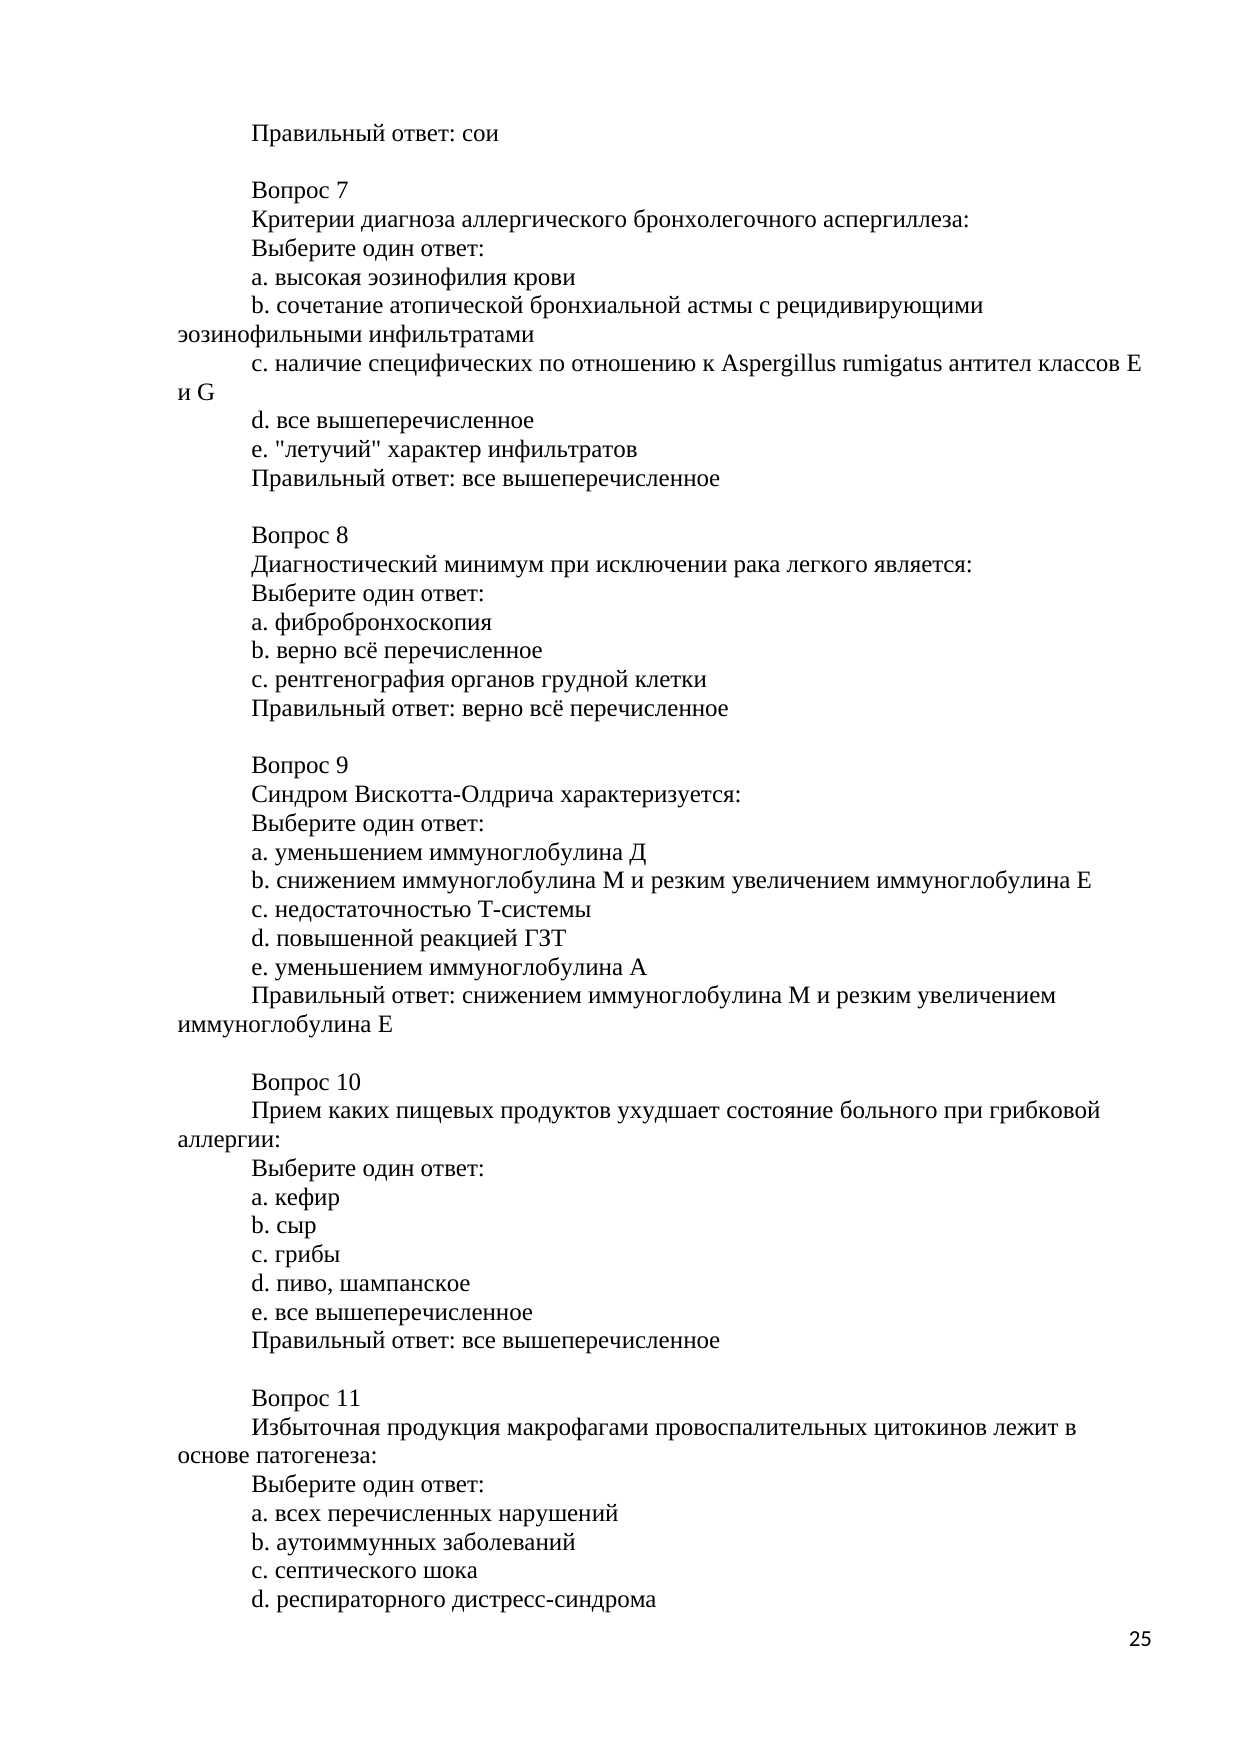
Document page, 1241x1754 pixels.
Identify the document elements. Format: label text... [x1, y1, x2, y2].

text a. уменьшением иммуноглобулина Д [177, 837, 1152, 866]
text d. пиво, шампанское [177, 1268, 1152, 1297]
text Вопрос 10 [177, 1067, 1152, 1096]
text e. "летучий" характер инфильтратов [177, 434, 1152, 463]
text Вопрос 8 [177, 521, 1152, 549]
text a. кефир [177, 1182, 1152, 1211]
text a. всех перечисленных нарушений [177, 1498, 1152, 1527]
text e. все вышеперечисленное [177, 1297, 1152, 1326]
text c. наличие специфических по отношению к Aspergillus rumigatus антител классов Е и G [177, 348, 1152, 406]
text Правильный ответ: все вышеперечисленное [177, 1326, 1152, 1354]
text Вопрос 9 [177, 751, 1152, 779]
text d. респираторного дистресс-синдрома [177, 1584, 1152, 1613]
text c. рентгенография органов грудной клетки [177, 664, 1152, 693]
text Диагностический минимум при исключении рака легкого является: [177, 549, 1152, 578]
text Выберите один ответ: [177, 233, 1152, 262]
text Выберите один ответ: [177, 808, 1152, 837]
text b. верно всё перечисленное [177, 636, 1152, 664]
text Правильный ответ: снижением иммуноглобулина М и резким увеличением иммуноглобулина Е [177, 981, 1152, 1038]
text d. повышенной реакцией ГЗТ [177, 923, 1152, 952]
text Критерии диагноза аллергического бронхолегочного аспергиллеза: [177, 204, 1152, 233]
text c. недостаточностью Т-системы [177, 894, 1152, 923]
text b. сочетание атопической бронхиальной астмы с рецидивирующими эозинофильными инфильтратами [177, 291, 1152, 348]
text Выберите один ответ: [177, 1153, 1152, 1182]
text e. уменьшением иммуноглобулина А [177, 952, 1152, 981]
text Выберите один ответ: [177, 1469, 1152, 1498]
text Правильный ответ: все вышеперечисленное [177, 463, 1152, 492]
text Вопрос 11 [177, 1383, 1152, 1412]
text Правильный ответ: верно всё перечисленное [177, 693, 1152, 722]
text Выберите один ответ: [177, 578, 1152, 607]
text b. снижением иммуноглобулина М и резким увеличением иммуноглобулина Е [177, 866, 1152, 894]
text Вопрос 7 [177, 176, 1152, 204]
text c. грибы [177, 1239, 1152, 1268]
text b. сыр [177, 1211, 1152, 1239]
text Прием каких пищевых продуктов ухудшает состояние больного при грибковой аллергии: [177, 1096, 1152, 1153]
text Синдром Вискотта-Олдрича характеризуется: [177, 779, 1152, 808]
text Правильный ответ: сои [177, 118, 1152, 147]
text d. все вышеперечисленное [177, 406, 1152, 434]
text Избыточная продукция макрофагами провоспалительных цитокинов лежит в основе патогенеза: [177, 1412, 1152, 1469]
text a. высокая эозинофилия крови [177, 262, 1152, 291]
text a. фибробронхоскопия [177, 607, 1152, 636]
text b. аутоиммунных заболеваний [177, 1527, 1152, 1556]
text c. септического шока [177, 1556, 1152, 1584]
